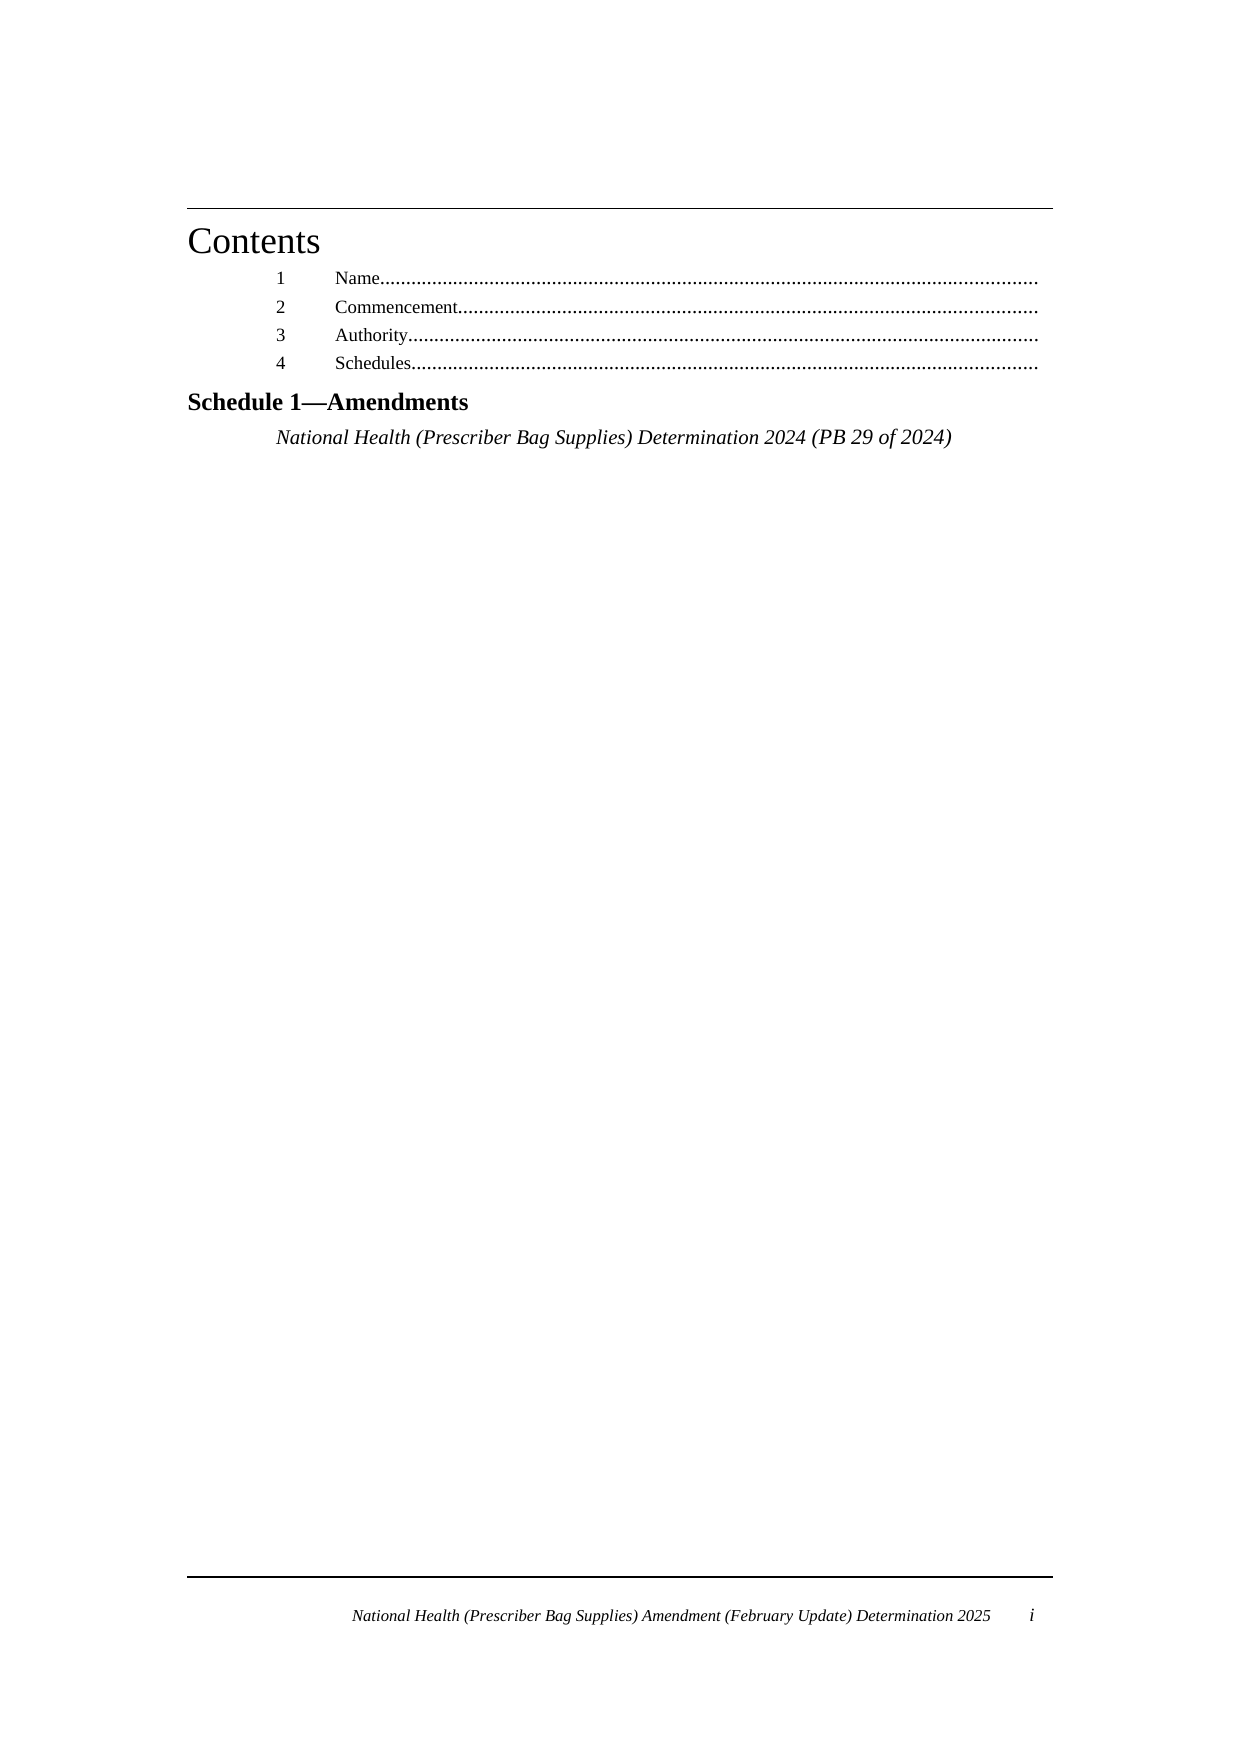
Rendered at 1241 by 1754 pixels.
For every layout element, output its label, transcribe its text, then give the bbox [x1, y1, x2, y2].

text National Health (Prescriber Bag Supplies) Determination 2024 (PB 29 of 2024) 2 [276, 424, 994, 449]
text Schedule 1—Amendments 2 [187, 387, 994, 415]
text 3 Authority 1 [276, 322, 994, 346]
text 4 Schedules 1 [276, 350, 994, 374]
text 1 Name 1 [276, 265, 994, 289]
text Contents [187, 218, 1053, 261]
text 2 Commencement 1 [276, 293, 994, 318]
